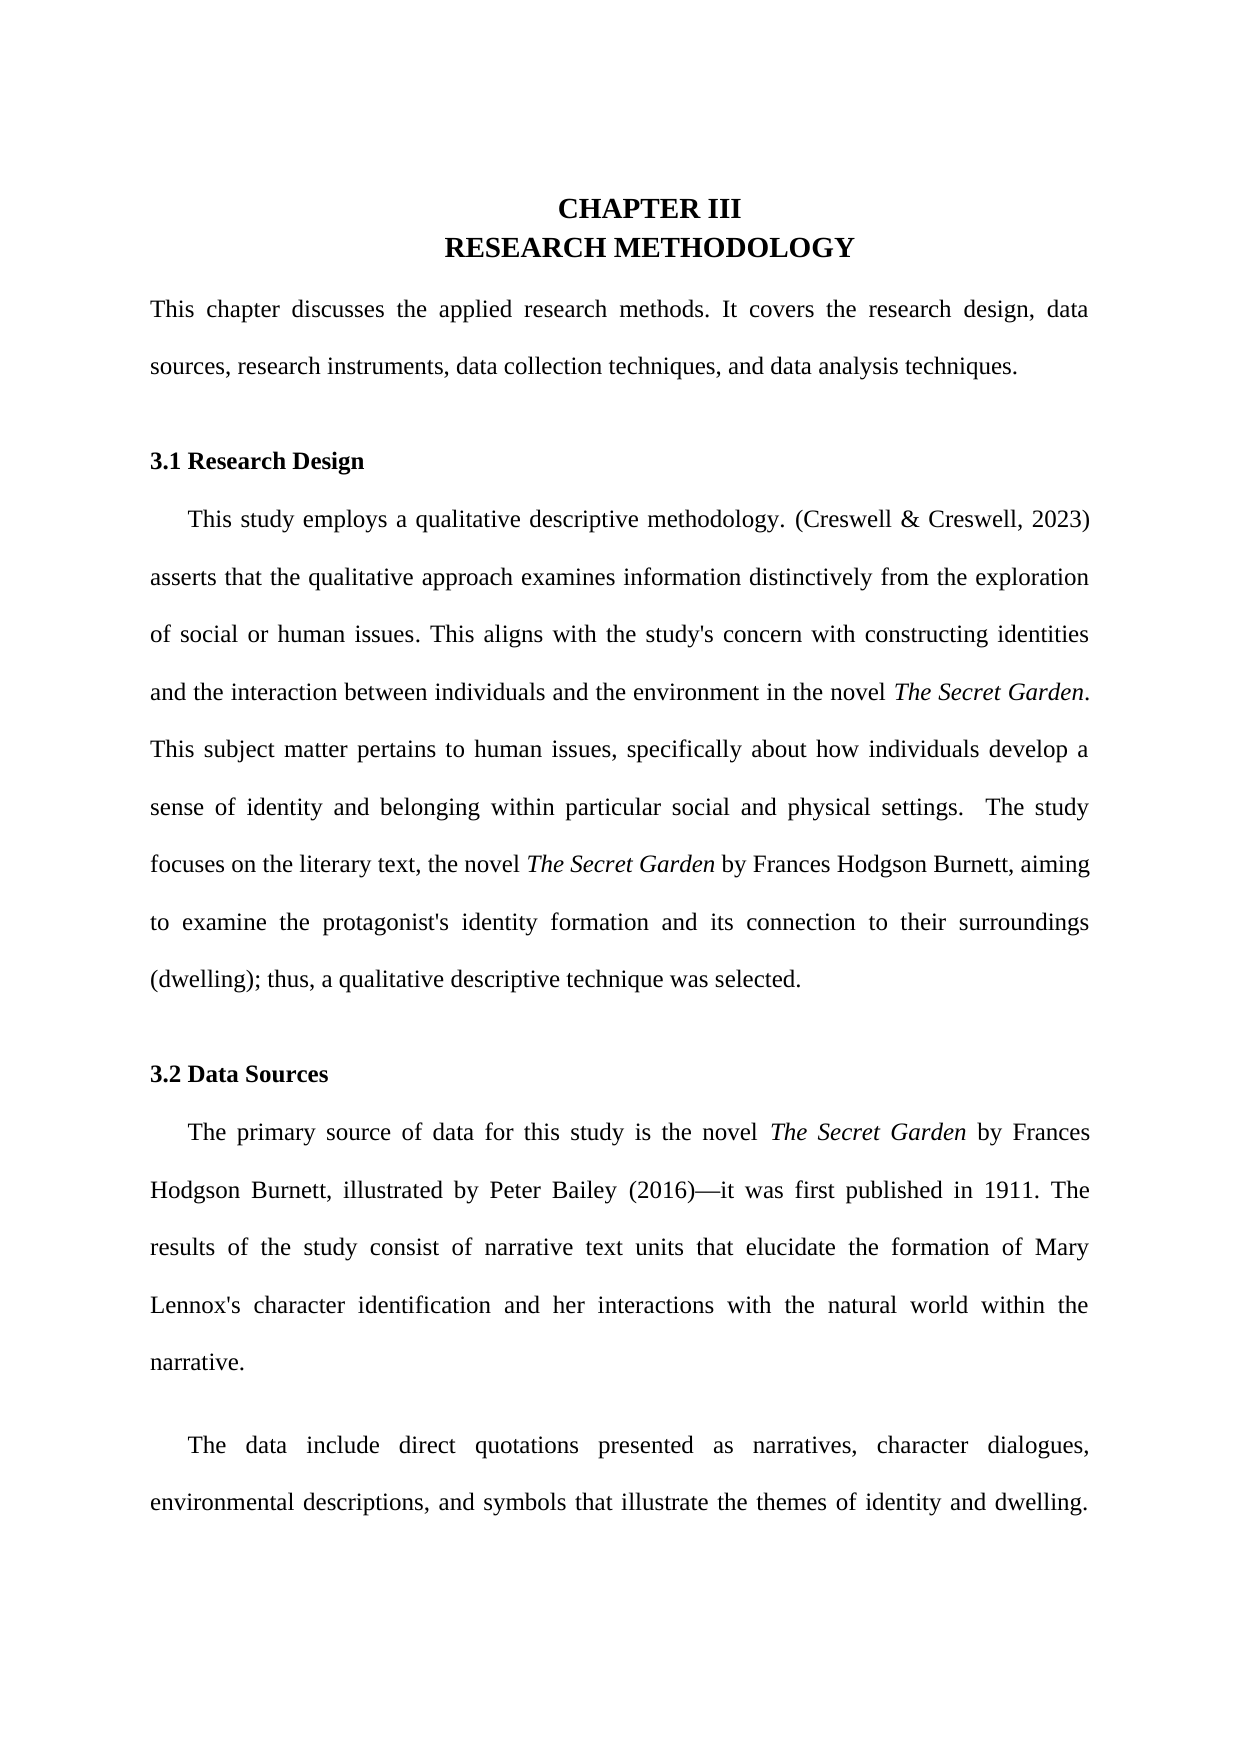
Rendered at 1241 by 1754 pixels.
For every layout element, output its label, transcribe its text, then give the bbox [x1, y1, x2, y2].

text This chapter discusses the applied research methods. It covers the research design, data sources, research instruments, data collection techniques, and data analysis techniques. [150, 294, 1090, 380]
list 3.2 Data Sources [150, 1059, 1090, 1088]
list 3.1 Research Design [150, 446, 1090, 475]
text CHAPTER III RESEARCH METHODOLOGY [209, 192, 1090, 264]
text This study employs a qualitative descriptive methodology. asserts that the qualitative approach examines information distinctively from the exploration of social or human issues. This aligns with the study's concern with constructing identities and the interaction between individuals and the environment in the novel The Secret Garden. This subject matter pertains to human issues, specifically about how individuals develop a sense of identity and belonging within particular social and physical settings. The study focuses on the literary text, the novel The Secret Garden by Frances Hodgson Burnett, aiming to examine the protagonist's identity formation and its connection to their surroundings (dwelling); thus, a qualitative descriptive technique was selected. [150, 504, 1090, 993]
text The primary source of data for this study is the novel The Secret Garden by Frances Hodgson Burnett, illustrated by Peter Bailey —it was first published in 1911. The results of the study consist of narrative text units that elucidate the formation of Mary Lennox's character identification and her interactions with the natural world within the narrative. [150, 1117, 1090, 1376]
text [150, 1430, 1090, 1516]
